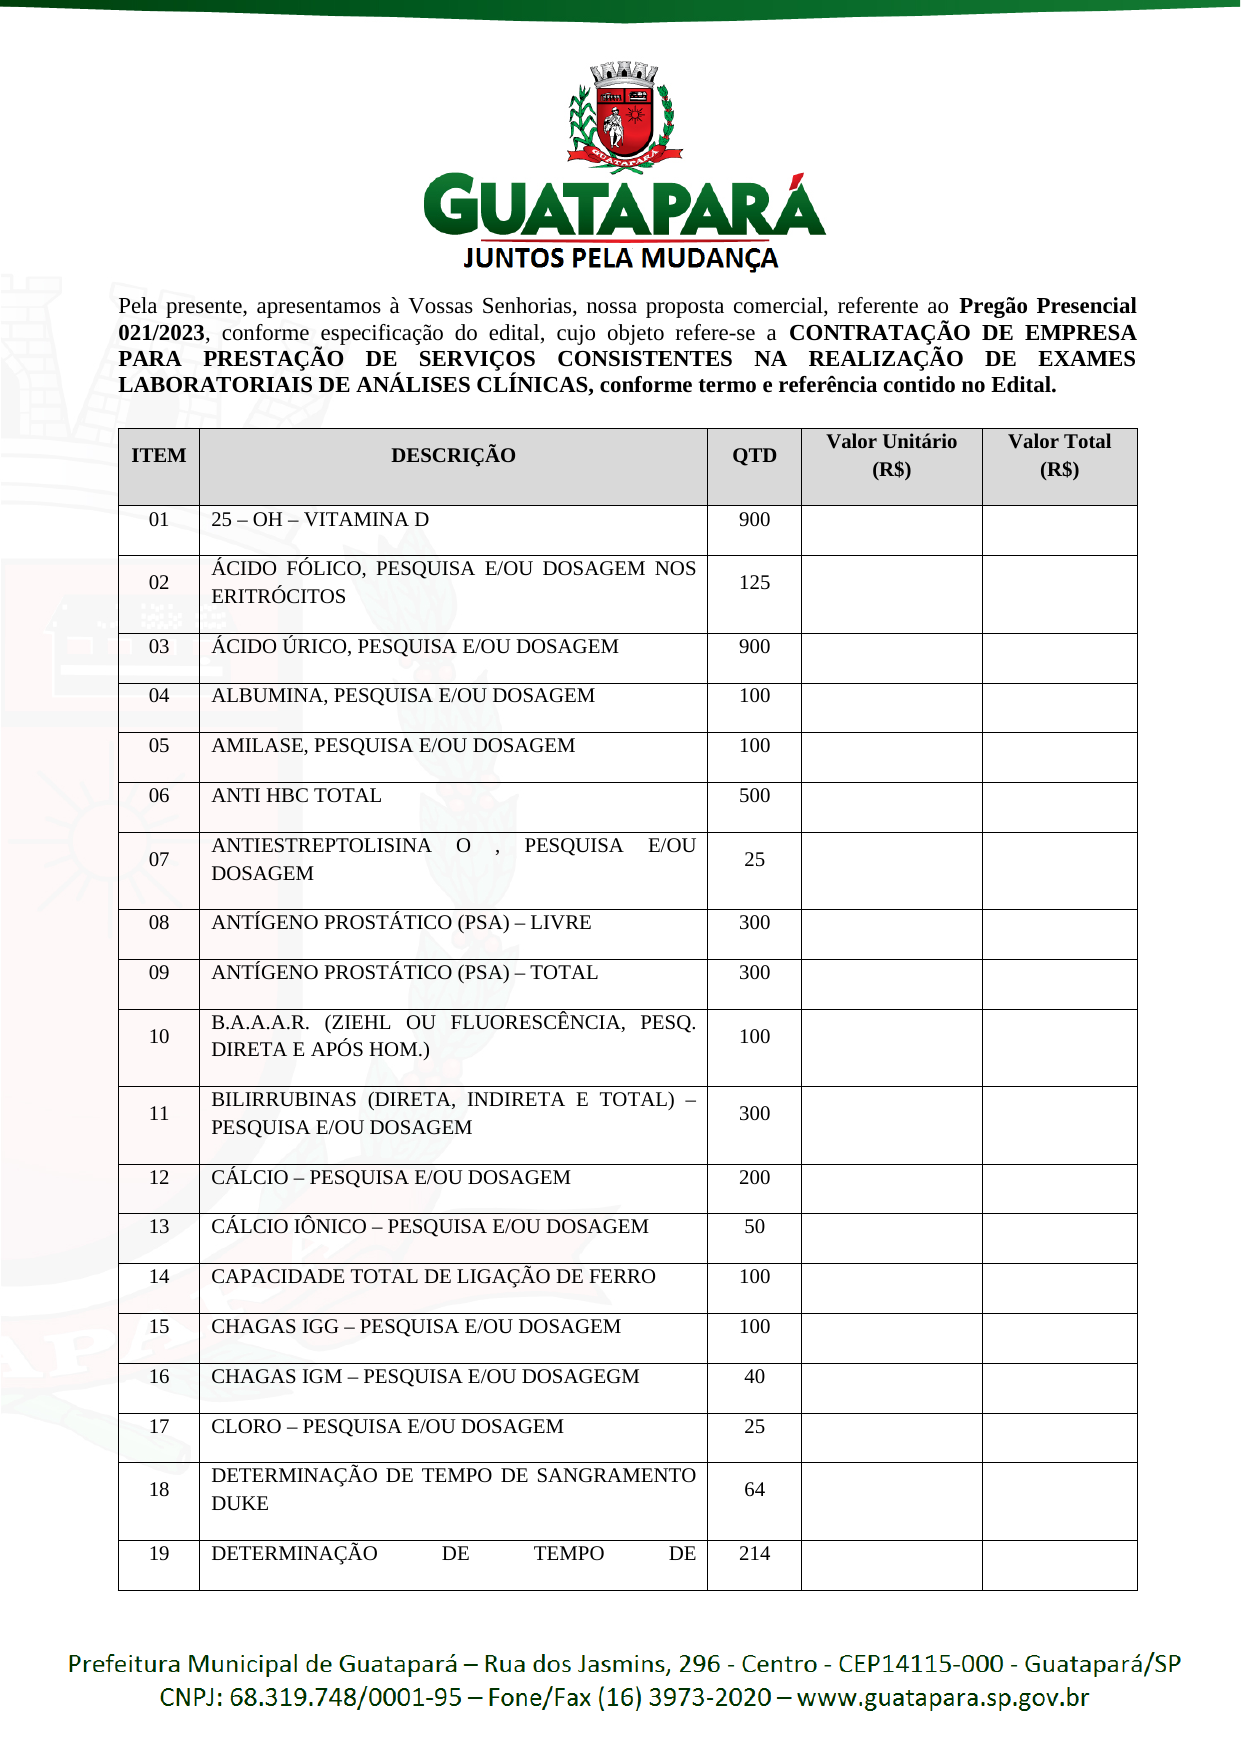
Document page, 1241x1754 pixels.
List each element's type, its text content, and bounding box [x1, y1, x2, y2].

table_cell 214 [708, 1541, 801, 1589]
table_cell [802, 634, 982, 682]
table_cell 125 [708, 556, 801, 633]
table_cell [802, 1087, 982, 1163]
table_cell 16 [119, 1364, 199, 1412]
table_cell 200 [708, 1165, 801, 1213]
table_cell [802, 1214, 982, 1263]
table_cell [983, 833, 1137, 909]
table_cell 50 [708, 1214, 801, 1263]
table_cell [983, 1414, 1137, 1462]
table_cell 12 [119, 1165, 199, 1213]
table_cell ANTIESTREPTOLISINA O , PESQUISA E/OU DOSAGEM [200, 833, 707, 909]
table_cell 900 [708, 634, 801, 682]
table_cell 40 [708, 1364, 801, 1412]
table_cell 03 [119, 634, 199, 682]
table_cell [983, 1264, 1137, 1313]
table_cell [802, 556, 982, 633]
table_cell [983, 1364, 1137, 1412]
table_cell [802, 833, 982, 909]
table_cell DETERMINAÇÃO DE TEMPO DE SANGRAMENTO DUKE [200, 1463, 707, 1540]
table_cell CÁLCIO IÔNICO – PESQUISA E/OU DOSAGEM [200, 1214, 707, 1263]
picture [0, 0, 1241, 1752]
table_cell 64 [708, 1463, 801, 1540]
table_cell 300 [708, 910, 801, 959]
table_header DESCRIÇÃO [200, 429, 707, 505]
table_cell 17 [119, 1414, 199, 1462]
table_cell ÁCIDO FÓLICO, PESQUISA E/OU DOSAGEM NOS ERITRÓCITOS [200, 556, 707, 633]
table_cell ANTI HBC TOTAL [200, 783, 707, 832]
table_cell 25 [708, 1414, 801, 1462]
table_cell ANTÍGENO PROSTÁTICO (PSA) – TOTAL [200, 960, 707, 1009]
table_cell [802, 1463, 982, 1540]
table_cell [983, 733, 1137, 782]
table_cell 900 [708, 506, 801, 555]
table_cell ALBUMINA, PESQUISA E/OU DOSAGEM [200, 684, 707, 732]
table_cell 25 – OH – VITAMINA D [200, 506, 707, 555]
table_header ITEM [119, 429, 199, 505]
table_cell 18 [119, 1463, 199, 1540]
text Pela presente, apresentamos à Vossas Senhorias, nossa proposta comercial, referente ao Pregão Presencial 021/2023, conforme especificação do edital, cujo objeto refere-se a CONTRATAÇÃO DE EMPRESA PARA PRESTAÇÃO DE SERVIÇOS CONSISTENTES NA REALIZAÇÃO DE EXAMES LABORATORIAIS DE ANÁLISES CLÍNICAS, conforme termo e referência contido no Edital. [118, 292, 1137, 398]
table_cell 100 [708, 1010, 801, 1086]
table_cell CAPACIDADE TOTAL DE LIGAÇÃO DE FERRO [200, 1264, 707, 1313]
table_cell [983, 960, 1137, 1009]
table_cell 04 [119, 684, 199, 732]
table_cell [802, 1364, 982, 1412]
table_cell [983, 1087, 1137, 1163]
table_cell CHAGAS IGM – PESQUISA E/OU DOSAGEGM [200, 1364, 707, 1412]
table_cell [802, 910, 982, 959]
table_cell [802, 684, 982, 732]
table_cell 11 [119, 1087, 199, 1163]
table_cell [802, 1414, 982, 1462]
table_cell [983, 1214, 1137, 1263]
table_cell 19 [119, 1541, 199, 1589]
table_cell B.A.A.A.R. (ZIEHL OU FLUORESCÊNCIA, PESQ. DIRETA E APÓS HOM.) [200, 1010, 707, 1086]
table_cell 07 [119, 833, 199, 909]
table_cell [983, 910, 1137, 959]
table_cell 13 [119, 1214, 199, 1263]
table_cell [802, 1264, 982, 1313]
table_cell [802, 1314, 982, 1363]
table_cell 01 [119, 506, 199, 555]
table_cell 500 [708, 783, 801, 832]
table_cell [983, 1314, 1137, 1363]
table_cell [983, 684, 1137, 732]
table_cell 100 [708, 684, 801, 732]
table_cell 15 [119, 1314, 199, 1363]
table_cell [802, 960, 982, 1009]
table_cell BILIRRUBINAS (DIRETA, INDIRETA E TOTAL) – PESQUISA E/OU DOSAGEM [200, 1087, 707, 1163]
table_cell 05 [119, 733, 199, 782]
table_header Valor Unitário (R$) [802, 429, 982, 505]
table_cell 09 [119, 960, 199, 1009]
table_cell CÁLCIO – PESQUISA E/OU DOSAGEM [200, 1165, 707, 1213]
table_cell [200, 1541, 707, 1589]
table_cell 300 [708, 1087, 801, 1163]
table_cell 06 [119, 783, 199, 832]
table_cell CHAGAS IGG – PESQUISA E/OU DOSAGEM [200, 1314, 707, 1363]
table_cell ANTÍGENO PROSTÁTICO (PSA) – LIVRE [200, 910, 707, 959]
table_cell [802, 1165, 982, 1213]
table_cell [983, 1541, 1137, 1589]
table_cell [983, 1010, 1137, 1086]
table_cell 100 [708, 733, 801, 782]
table_cell [802, 506, 982, 555]
table_cell [983, 1165, 1137, 1213]
table_cell [983, 634, 1137, 682]
table_cell 08 [119, 910, 199, 959]
table_header QTD [708, 429, 801, 505]
table_cell [802, 733, 982, 782]
table_cell 100 [708, 1264, 801, 1313]
table_cell [983, 556, 1137, 633]
table_cell 100 [708, 1314, 801, 1363]
table_cell 300 [708, 960, 801, 1009]
table_cell 02 [119, 556, 199, 633]
table_cell [802, 1541, 982, 1589]
table_cell [983, 1463, 1137, 1540]
table_cell [802, 783, 982, 832]
table_cell 14 [119, 1264, 199, 1313]
table_cell [802, 1010, 982, 1086]
table_cell ÁCIDO ÚRICO, PESQUISA E/OU DOSAGEM [200, 634, 707, 682]
table_cell CLORO – PESQUISA E/OU DOSAGEM [200, 1414, 707, 1462]
table_cell [983, 506, 1137, 555]
table_cell 25 [708, 833, 801, 909]
table_cell AMILASE, PESQUISA E/OU DOSAGEM [200, 733, 707, 782]
table_cell [983, 783, 1137, 832]
table_header Valor Total (R$) [983, 429, 1137, 505]
table_cell 10 [119, 1010, 199, 1086]
